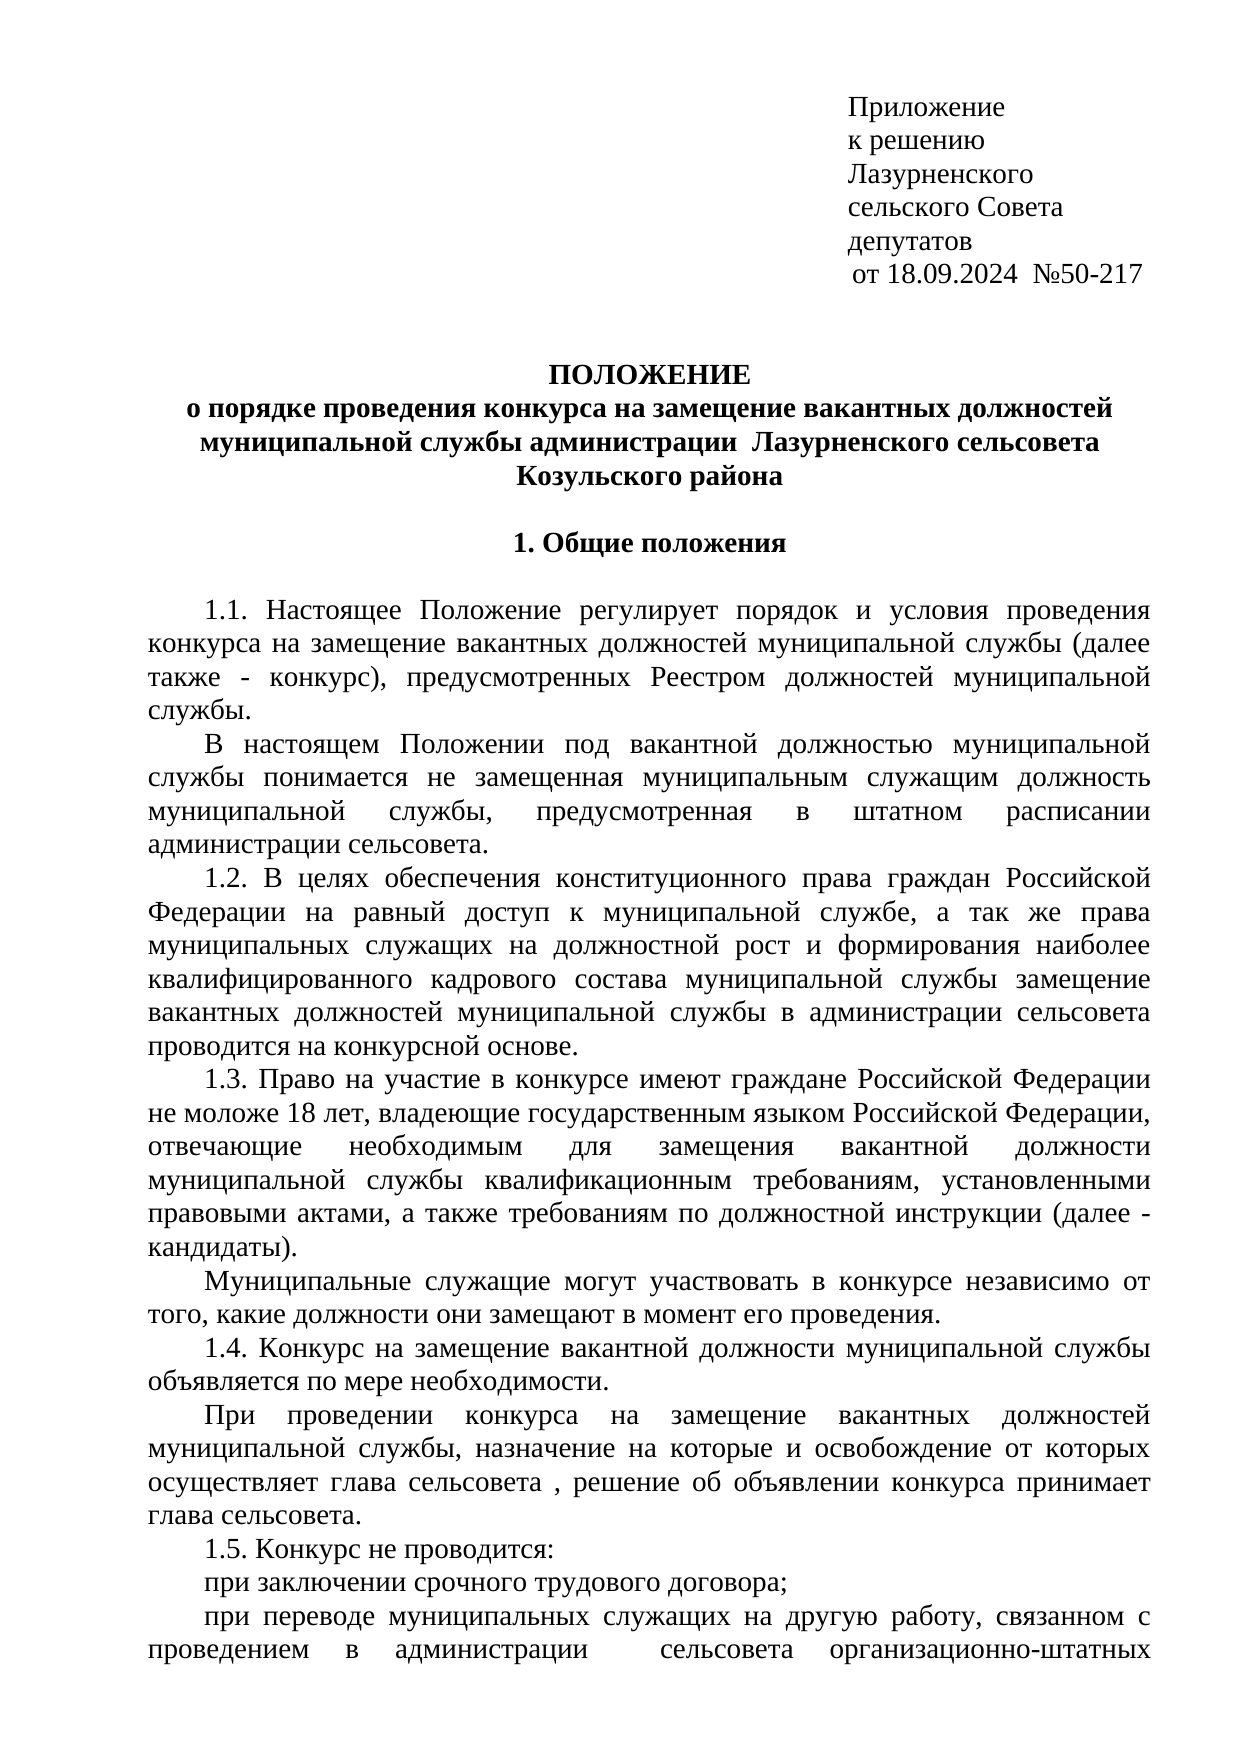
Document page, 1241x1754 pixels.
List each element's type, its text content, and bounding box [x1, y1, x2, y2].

text 1.1. Настоящее Положение регулирует порядок и условия проведения конкурса на замещение вакантных должностей муниципальной службы (далее также - конкурс), предусмотренных Реестром должностей муниципальной службы. [148, 592, 1152, 726]
text 1.5. Конкурс не проводится: [148, 1531, 1152, 1564]
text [148, 1598, 1152, 1665]
text В настоящем Положении под вакантной должностью муниципальной службы понимается не замещенная муниципальным служащим должность муниципальной службы, предусмотренная в штатном расписании администрации сельсовета. [148, 726, 1152, 860]
text 1.2. В целях обеспечения конституционного права граждан Российской Федерации на равный доступ к муниципальной службе, а так же права муниципальных служащих на должностной рост и формирования наиболее квалифицированного кадрового состава муниципальной службы замещение вакантных должностей муниципальной службы в администрации сельсовета проводится на конкурсной основе. [148, 860, 1152, 1061]
text 1.4. Конкурс на замещение вакантной должности муниципальной службы объявляется по мере необходимости. [148, 1330, 1152, 1397]
text при заключении срочного трудового договора; [148, 1564, 1152, 1598]
text Муниципальные служащие могут участвовать в конкурсе независимо от того, какие должности они замещают в момент его проведения. [148, 1263, 1152, 1330]
text к решению Лазурненского сельского Совета депутатов [848, 122, 1152, 256]
text 1. Общие положения [148, 525, 1152, 558]
text от 18.09.2024 №50-217 [673, 256, 1152, 290]
text Приложение [848, 89, 1152, 122]
text муниципальной службы администрации Лазурненского сельсовета Козульского района [148, 424, 1152, 491]
text 1.3. Право на участие в конкурсе имеют граждане Российской Федерации не моложе 18 лет, владеющие государственным языком Российской Федерации, отвечающие необходимым для замещения вакантной должности муниципальной службы квалификационным требованиям, установленными правовыми актами, а также требованиям по должностной инструкции (далее - кандидаты). [148, 1061, 1152, 1263]
text ПОЛОЖЕНИЕ о порядке проведения конкурса на замещение вакантных должностей [148, 357, 1152, 424]
text При проведении конкурса на замещение вакантных должностей муниципальной службы, назначение на которые и освобождение от которых осуществляет глава сельсовета , решение об объявлении конкурса принимает глава сельсовета. [148, 1397, 1152, 1531]
